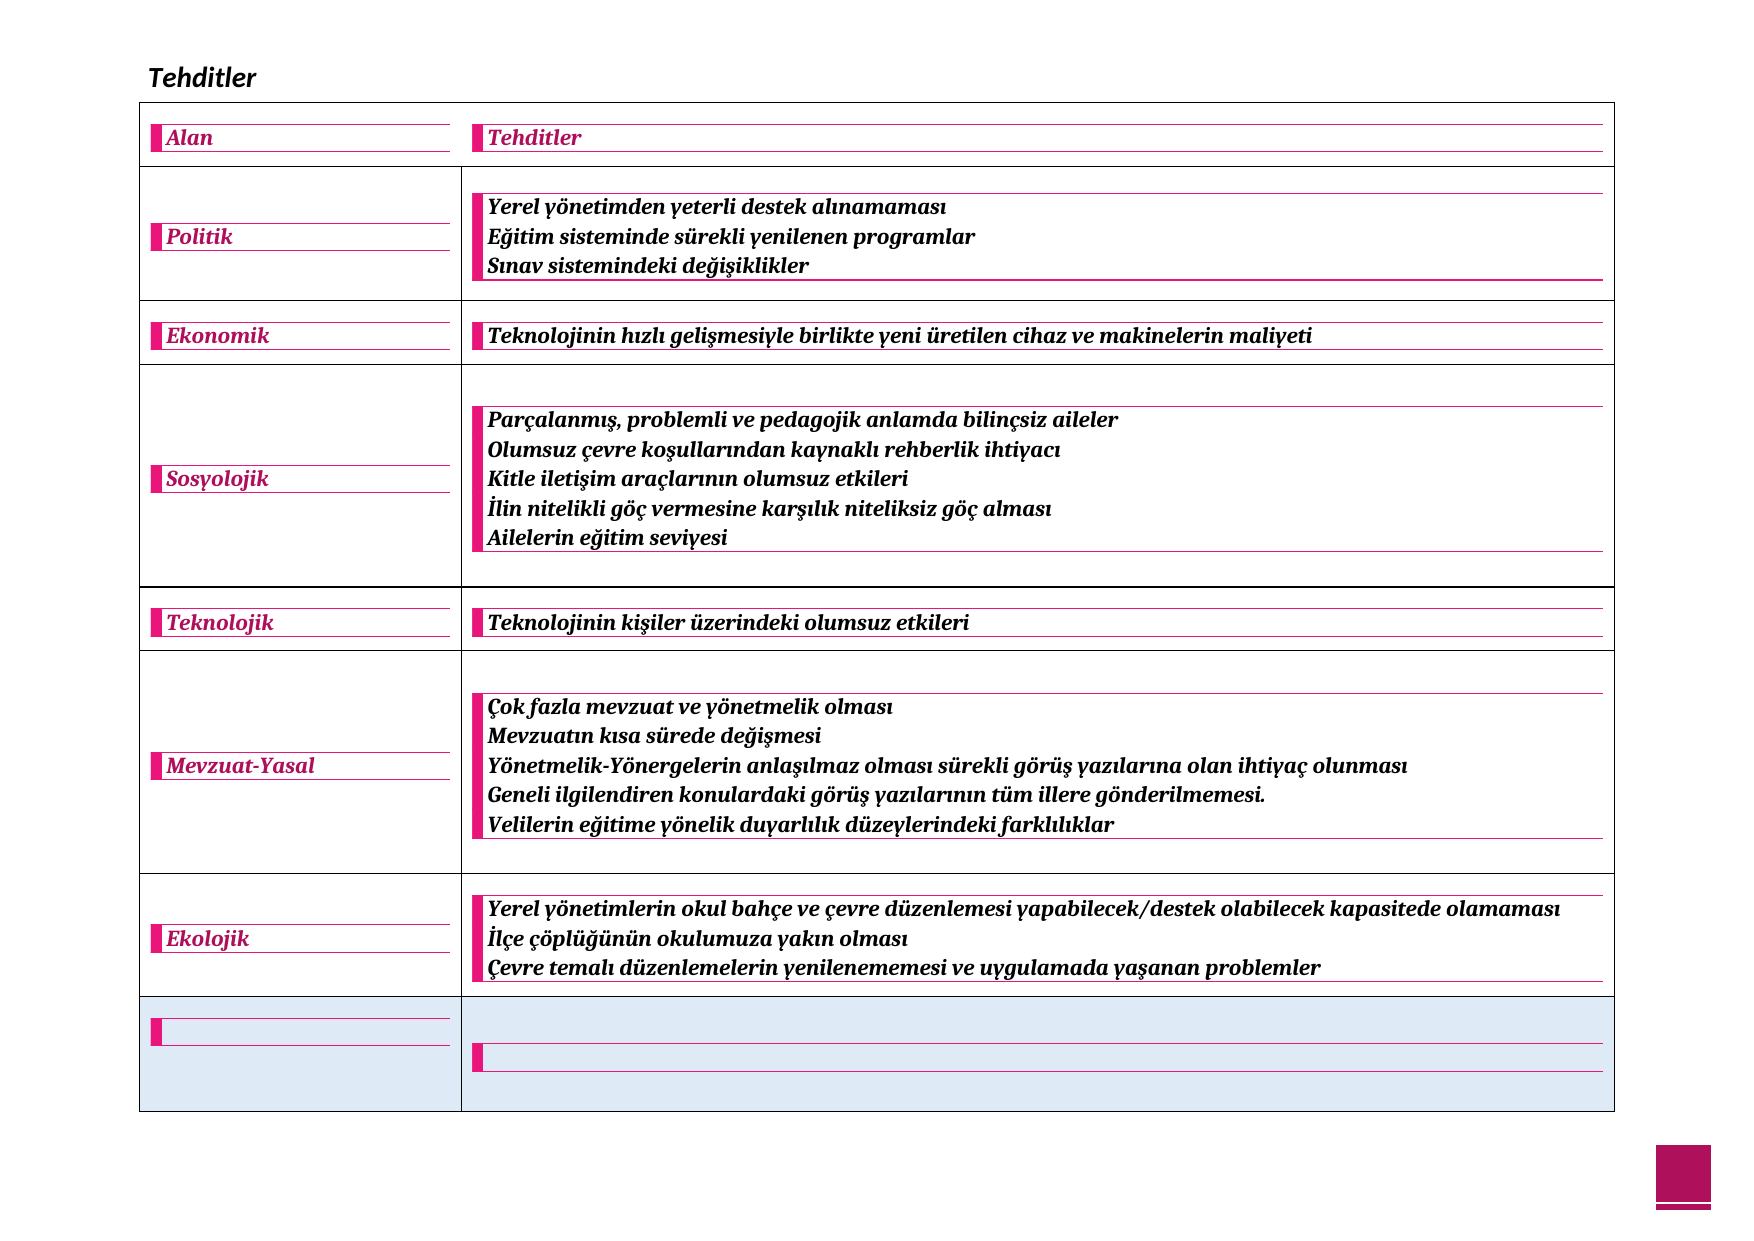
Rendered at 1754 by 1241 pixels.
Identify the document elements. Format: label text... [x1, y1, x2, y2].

table_cell Sosyolojik [140, 365, 461, 586]
table_cell [462, 997, 1614, 1111]
table_cell Teknolojinin hızlı gelişmesiyle birlikte yeni üretilen cihaz ve makinelerin maliyeti [462, 301, 1614, 363]
table_cell Parçalanmış, problemli ve pedagojik anlamda bilinçsiz aileler Olumsuz çevre koşullarından kaynaklı rehberlik ihtiyacı Kitle iletişim araçlarının olumsuz etkileri İlin nitelikli göç vermesine karşılık niteliksiz göç alması Ailelerin eğitim seviyesi [462, 365, 1614, 586]
table_cell Çok fazla mevzuat ve yönetmelik olması Mevzuatın kısa sürede değişmesi Yönetmelik-Yönergelerin anlaşılmaz olması sürekli görüş yazılarına olan ihtiyaç olunması Geneli ilgilendiren konulardaki görüş yazılarının tüm illere gönderilmemesi. Velilerin eğitime yönelik duyarlılık düzeylerindeki farklılıklar [462, 651, 1614, 873]
table_cell [140, 997, 461, 1111]
table_cell Yerel yönetimlerin okul bahçe ve çevre düzenlemesi yapabilecek/destek olabilecek kapasitede olamaması İlçe çöplüğünün okulumuza yakın olması Çevre temalı düzenlemelerin yenilenememesi ve uygulamada yaşanan problemler [462, 874, 1614, 996]
table_cell Teknolojik [140, 588, 461, 650]
text Tehditler [148, 59, 1606, 95]
table_header Tehditler [461, 103, 1614, 166]
table_header Alan [140, 103, 461, 166]
table_cell Yerel yönetimden yeterli destek alınamaması Eğitim sisteminde sürekli yenilenen programlar Sınav sistemindeki değişiklikler [462, 167, 1614, 300]
table_cell Ekolojik [140, 874, 461, 996]
table_cell Politik [140, 167, 461, 300]
table_cell Mevzuat-Yasal [140, 651, 461, 873]
table_cell Ekonomik [140, 301, 461, 363]
table_cell Teknolojinin kişiler üzerindeki olumsuz etkileri [462, 588, 1614, 650]
